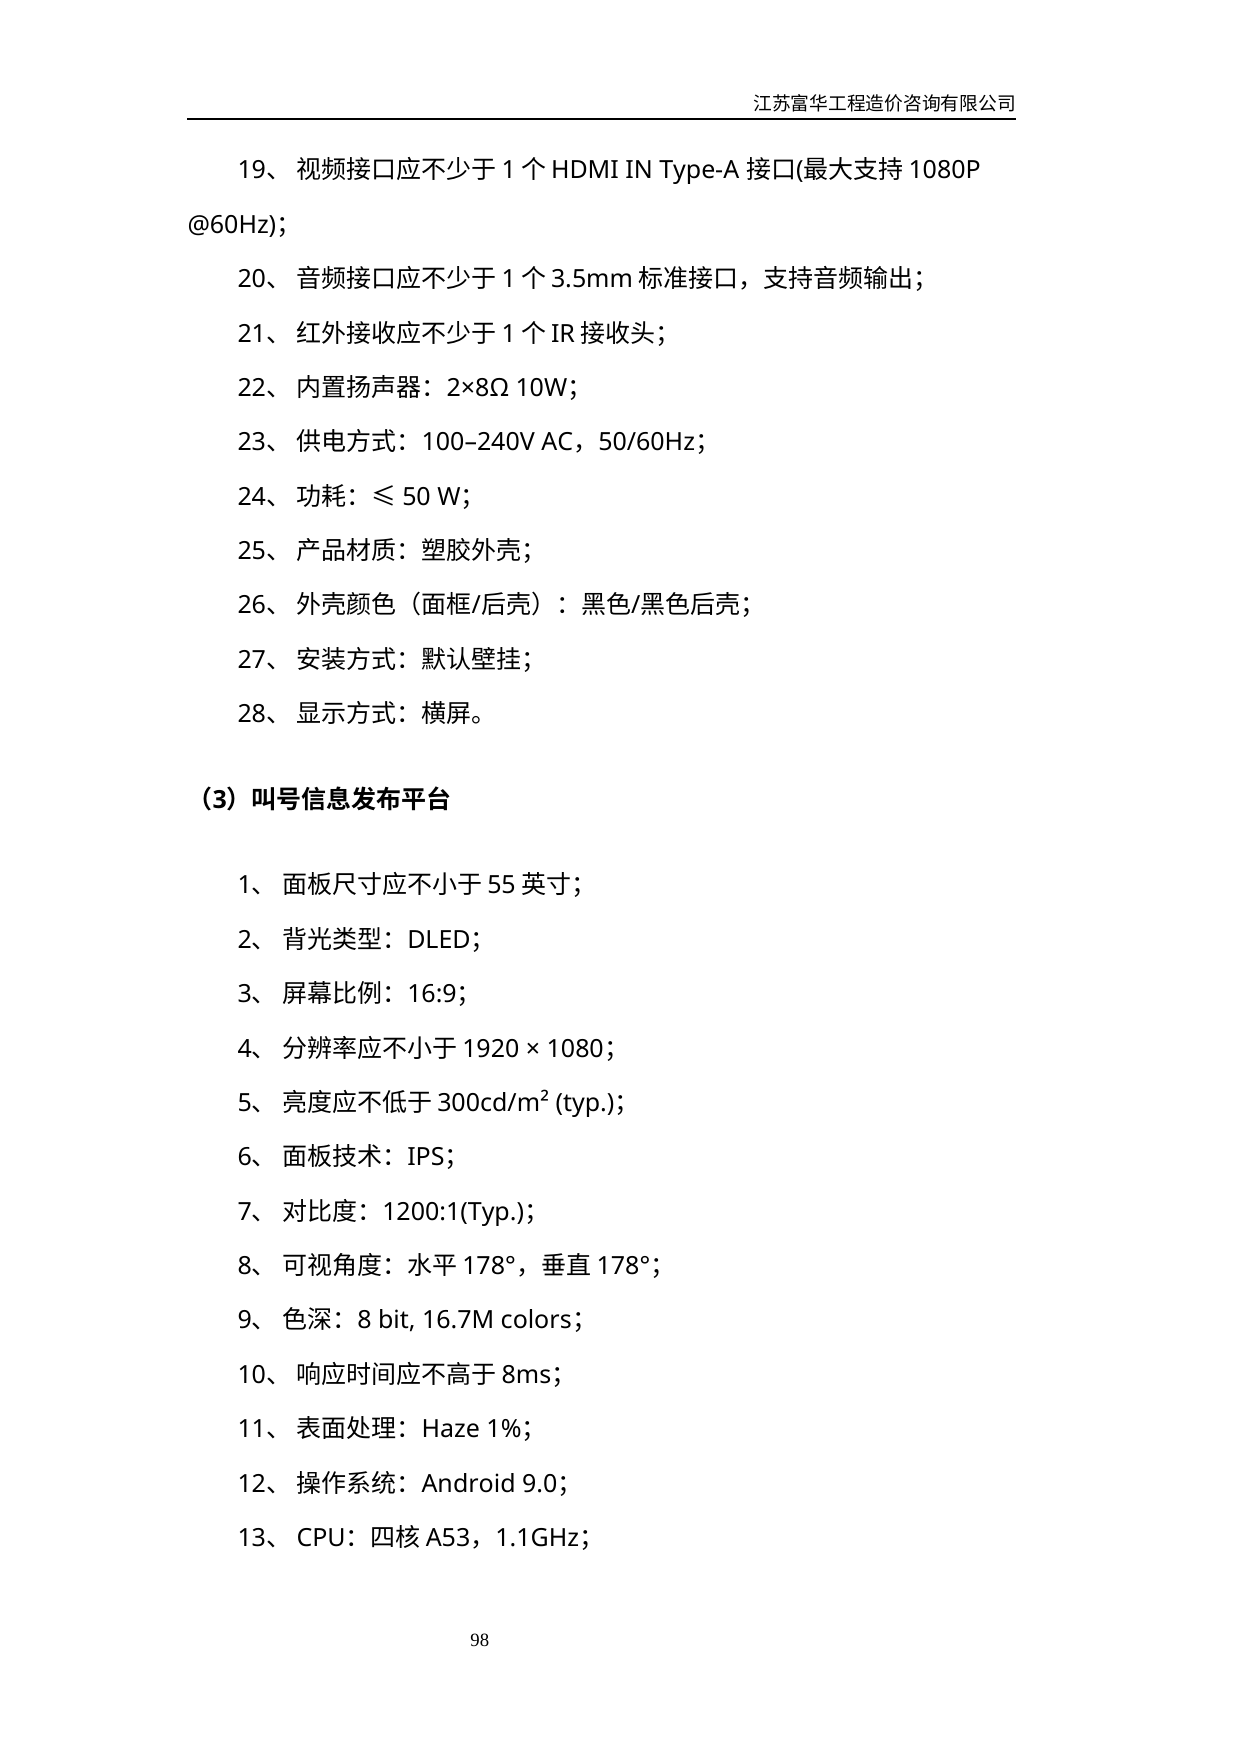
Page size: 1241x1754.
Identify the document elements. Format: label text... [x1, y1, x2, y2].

list 面板技术：IPS； [187, 1137, 1053, 1173]
list 视频接口应不少于1个HDMI IN Type-A 接口(最大支持1080P @60Hz)； [187, 150, 1053, 241]
list 分辨率应不小于1920 × 1080； [187, 1028, 1053, 1064]
list 供电方式：100–240V AC，50/60Hz； [187, 422, 1053, 458]
list 响应时间应不高于8ms； [187, 1354, 1053, 1391]
list 色深：8 bit, 16.7M colors； [187, 1300, 1053, 1336]
list 外壳颜色（面框/后壳）：黑色/黑色后壳； [187, 585, 1053, 621]
list 面板尺寸应不小于55英寸； [237, 865, 1053, 901]
list 内置扬声器：2×8Ω 10W； [187, 367, 1053, 404]
list 亮度应不低于300cd/m² (typ.)； [187, 1082, 1053, 1119]
list 屏幕比例：16:9； [187, 974, 1053, 1010]
list 可视角度：水平178°，垂直 178°； [187, 1246, 1053, 1282]
list 功耗：≤ 50 W； [187, 476, 1053, 512]
list 产品材质：塑胶外壳； [187, 531, 1053, 567]
subtitle （3）叫号信息发布平台 [187, 779, 1053, 816]
list 背光类型：DLED； [187, 919, 1053, 956]
list 操作系统：Android 9.0； [187, 1463, 1053, 1499]
list 红外接收应不少于1个IR接收头； [187, 313, 1053, 349]
list 安装方式：默认壁挂； [187, 639, 1053, 676]
list CPU：四核A53，1.1GHz； [187, 1517, 1053, 1554]
list 表面处理：Haze 1%； [187, 1409, 1053, 1445]
list 对比度：1200:1(Typ.)； [187, 1191, 1053, 1227]
list 显示方式：横屏。 [187, 694, 1053, 730]
list 音频接口应不少于1个3.5mm标准接口，支持音频输出； [187, 259, 1053, 295]
